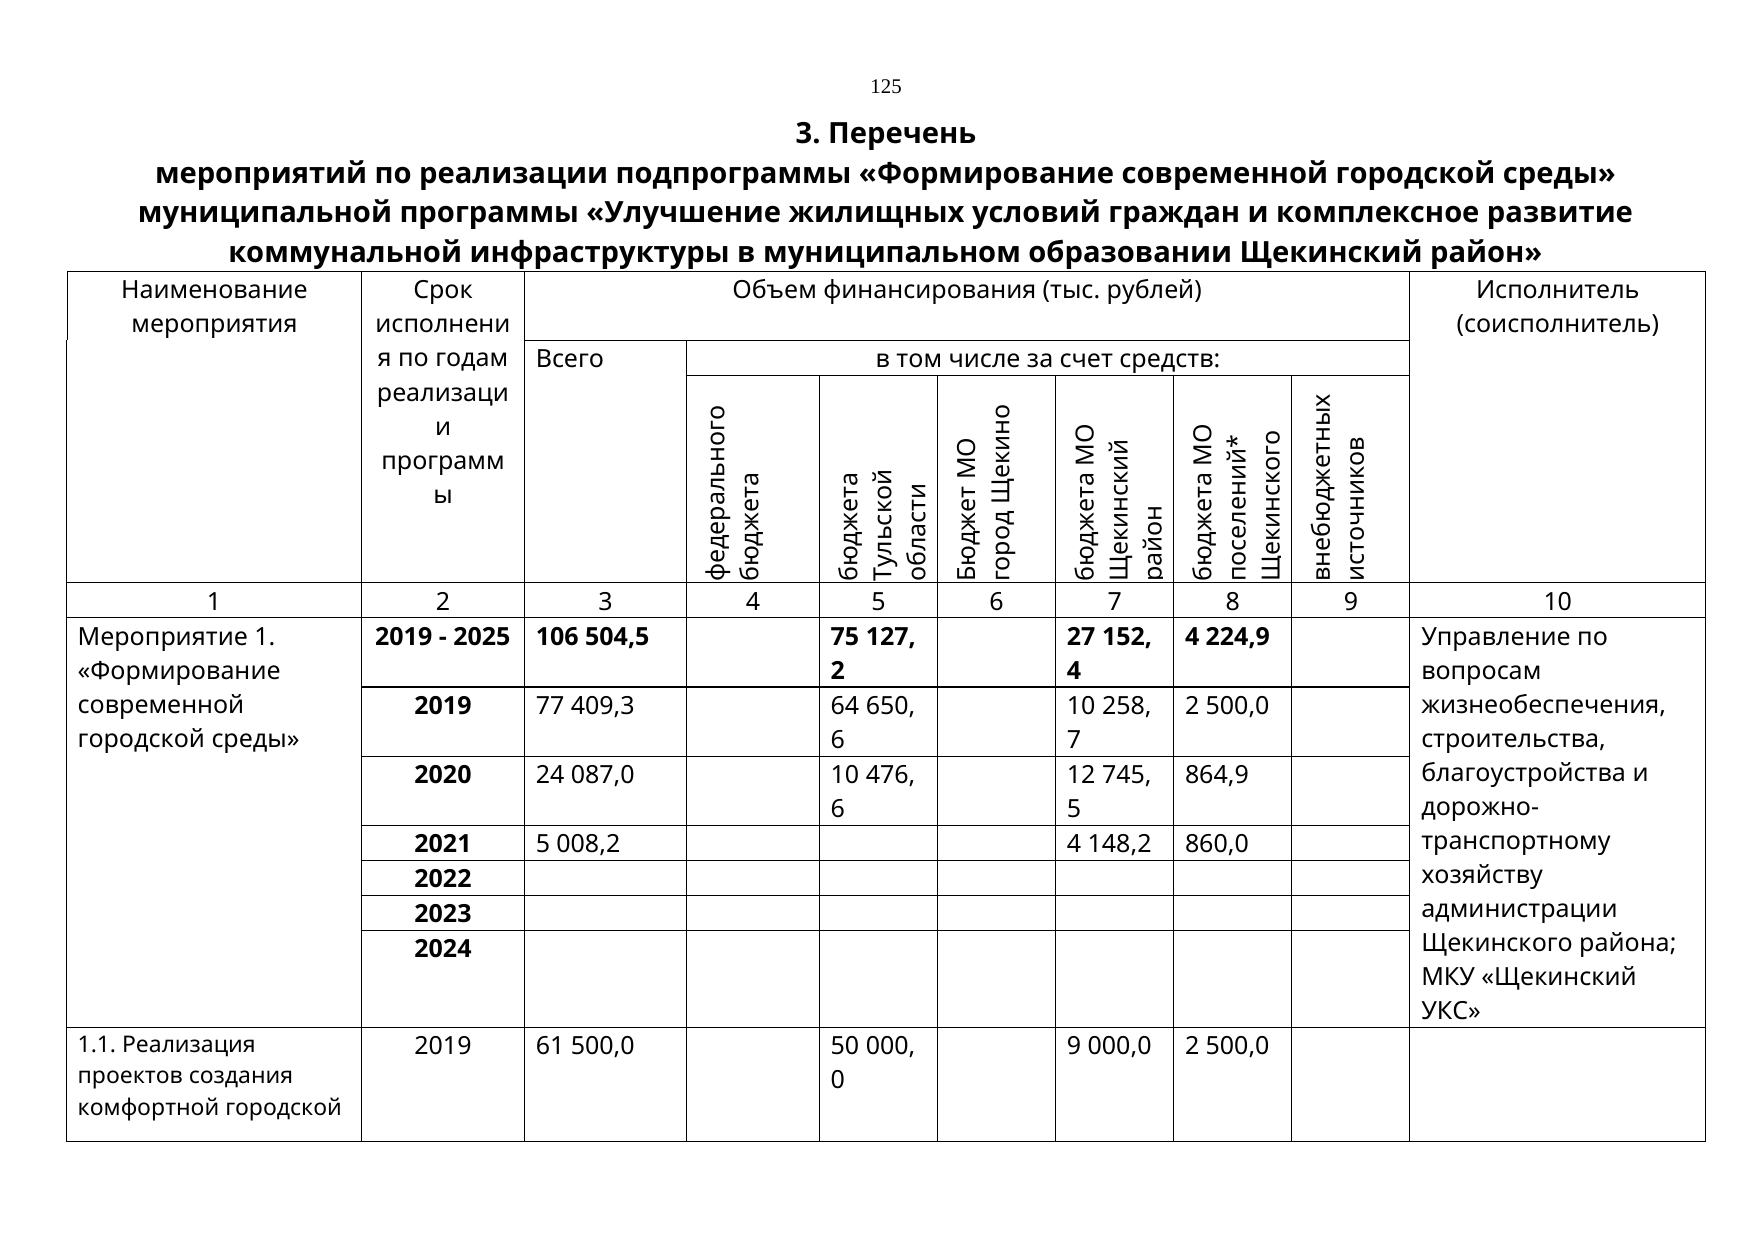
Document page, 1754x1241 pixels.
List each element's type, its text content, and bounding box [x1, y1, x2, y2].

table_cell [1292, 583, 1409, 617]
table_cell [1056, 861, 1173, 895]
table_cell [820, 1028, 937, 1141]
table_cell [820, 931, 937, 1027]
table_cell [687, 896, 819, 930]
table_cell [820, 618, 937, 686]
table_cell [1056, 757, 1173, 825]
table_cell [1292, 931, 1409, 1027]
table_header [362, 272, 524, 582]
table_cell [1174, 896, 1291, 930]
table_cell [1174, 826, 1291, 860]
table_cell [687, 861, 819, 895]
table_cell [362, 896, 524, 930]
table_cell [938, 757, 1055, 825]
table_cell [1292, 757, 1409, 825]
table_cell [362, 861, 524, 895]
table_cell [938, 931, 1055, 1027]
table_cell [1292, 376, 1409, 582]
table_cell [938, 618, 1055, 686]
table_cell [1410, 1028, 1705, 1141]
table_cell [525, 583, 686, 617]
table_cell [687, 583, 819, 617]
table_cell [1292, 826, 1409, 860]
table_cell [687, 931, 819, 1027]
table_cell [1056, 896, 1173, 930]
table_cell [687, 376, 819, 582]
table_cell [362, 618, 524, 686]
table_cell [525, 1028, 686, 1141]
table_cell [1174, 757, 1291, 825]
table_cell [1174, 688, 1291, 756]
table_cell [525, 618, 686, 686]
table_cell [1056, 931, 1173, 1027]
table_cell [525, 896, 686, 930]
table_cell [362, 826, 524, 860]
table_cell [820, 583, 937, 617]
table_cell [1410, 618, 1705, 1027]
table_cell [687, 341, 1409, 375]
text мероприятий по реализации подпрограммы «Формирование современной городской среды» [77, 152, 1695, 192]
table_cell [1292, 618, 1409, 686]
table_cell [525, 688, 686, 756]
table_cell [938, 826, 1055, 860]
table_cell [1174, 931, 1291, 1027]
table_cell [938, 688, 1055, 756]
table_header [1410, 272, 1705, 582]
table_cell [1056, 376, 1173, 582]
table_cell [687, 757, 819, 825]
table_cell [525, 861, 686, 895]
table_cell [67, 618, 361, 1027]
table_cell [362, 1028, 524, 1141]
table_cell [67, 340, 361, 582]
text 3. Перечень [77, 112, 1695, 152]
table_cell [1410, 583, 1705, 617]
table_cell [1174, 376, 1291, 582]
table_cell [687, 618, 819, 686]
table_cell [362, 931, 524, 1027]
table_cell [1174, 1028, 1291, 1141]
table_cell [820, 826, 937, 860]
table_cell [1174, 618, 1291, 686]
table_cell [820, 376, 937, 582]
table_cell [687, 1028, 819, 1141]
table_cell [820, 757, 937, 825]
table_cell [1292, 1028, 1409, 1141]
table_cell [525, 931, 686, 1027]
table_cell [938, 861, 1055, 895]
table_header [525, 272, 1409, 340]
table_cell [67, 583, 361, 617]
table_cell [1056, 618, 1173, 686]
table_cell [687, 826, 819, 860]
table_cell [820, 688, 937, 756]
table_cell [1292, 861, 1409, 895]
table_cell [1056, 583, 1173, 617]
text муниципальной программы «Улучшение жилищных условий граждан и комплексное развитие коммунальной инфраструктуры в муниципальном образовании Щекинский район» [77, 192, 1695, 271]
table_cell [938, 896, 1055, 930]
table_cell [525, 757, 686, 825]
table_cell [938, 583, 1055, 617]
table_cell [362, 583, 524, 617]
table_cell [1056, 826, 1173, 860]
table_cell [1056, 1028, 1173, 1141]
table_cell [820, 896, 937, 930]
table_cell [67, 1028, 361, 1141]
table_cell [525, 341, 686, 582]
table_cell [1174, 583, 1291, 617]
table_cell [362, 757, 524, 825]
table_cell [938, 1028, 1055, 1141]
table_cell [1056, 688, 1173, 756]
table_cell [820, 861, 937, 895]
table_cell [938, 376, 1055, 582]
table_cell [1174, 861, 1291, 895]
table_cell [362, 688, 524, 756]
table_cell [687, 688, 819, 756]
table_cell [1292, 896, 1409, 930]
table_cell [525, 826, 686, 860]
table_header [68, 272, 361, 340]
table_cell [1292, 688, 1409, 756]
